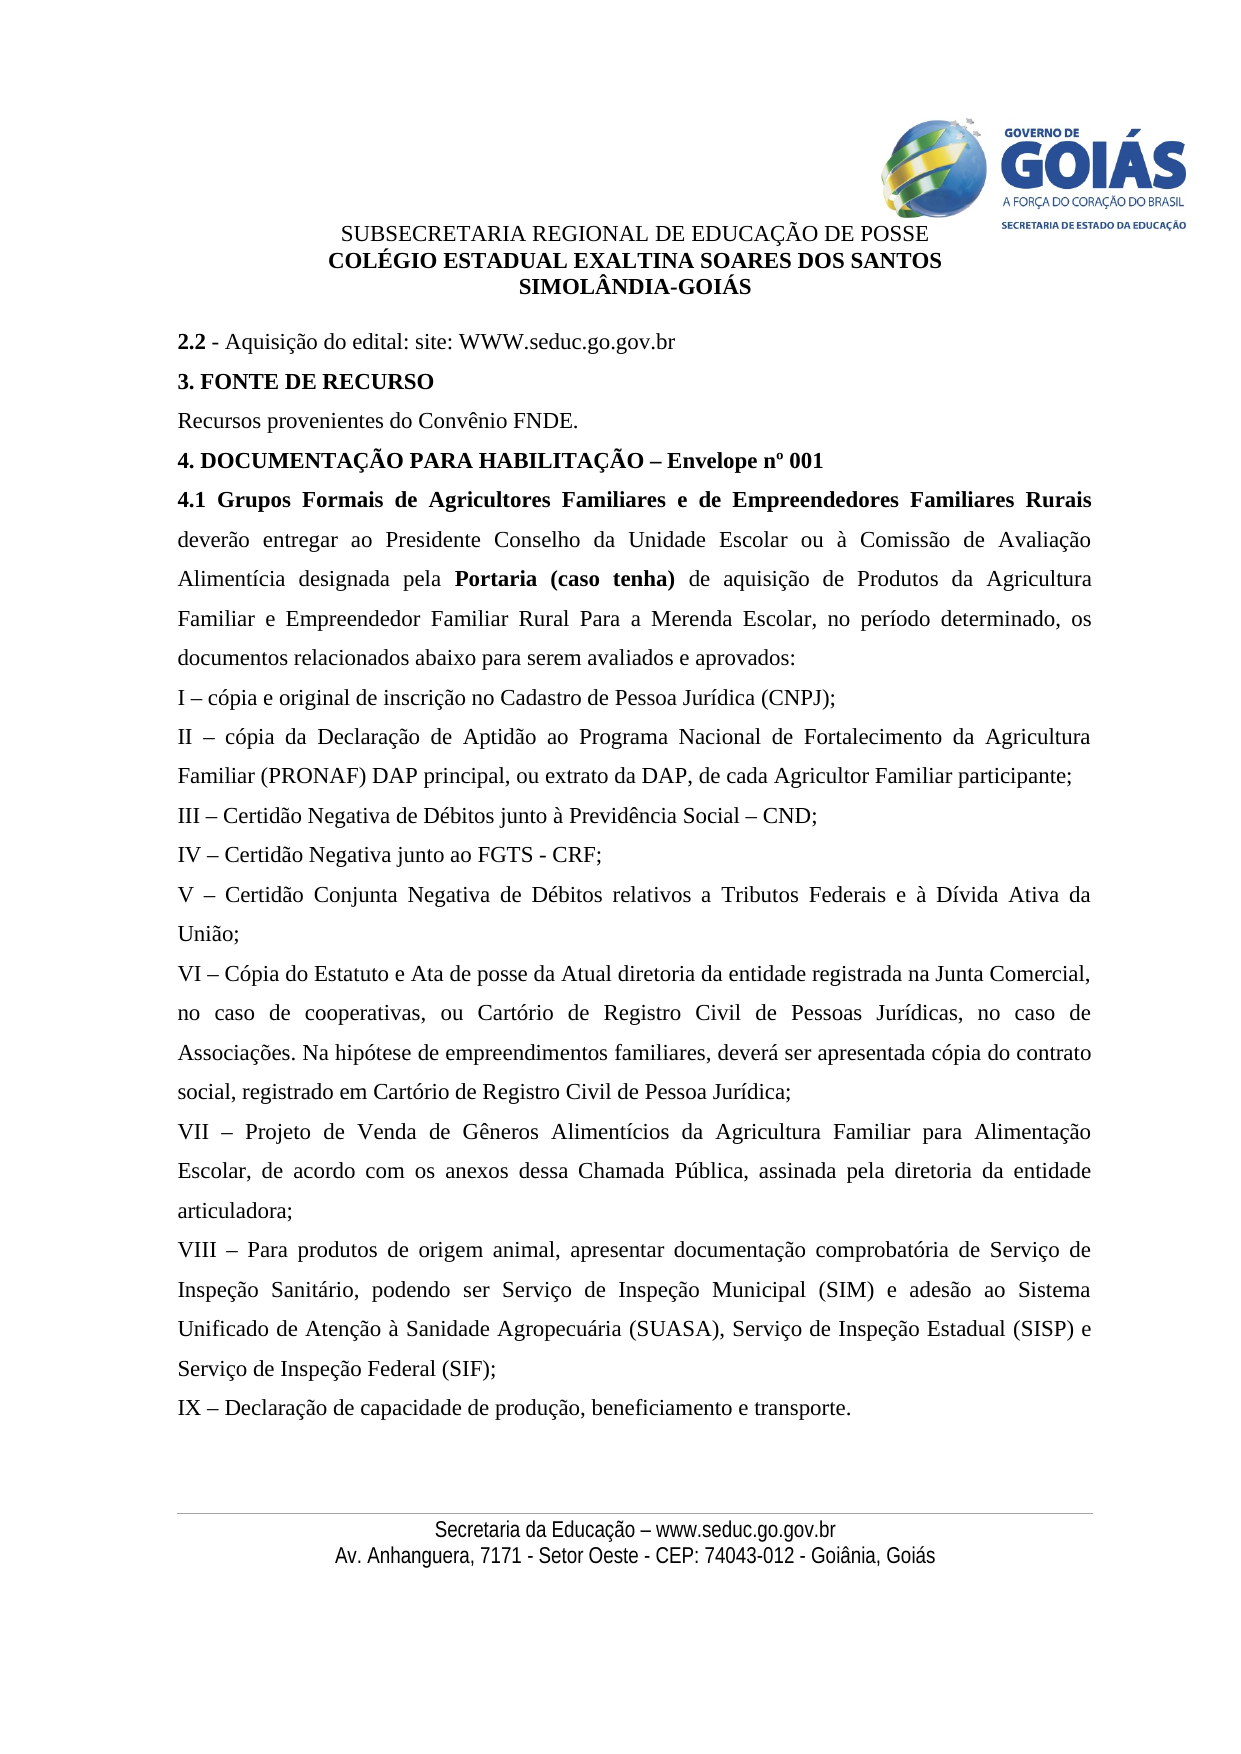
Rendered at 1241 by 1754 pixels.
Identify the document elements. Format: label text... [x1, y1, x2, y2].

text II – cópia da Declaração de Aptidão ao Programa Nacional de Fortalecimento da Agricultura Familiar (PRONAF) DAP principal, ou extrato da DAP, de cada Agricultor Familiar participante; [177, 723, 1093, 789]
text Secretaria da Educação – www.seduc.go.gov.br [177, 1514, 1093, 1542]
title SUBSECRETARIA REGIONAL DE EDUCAÇÃO DE POSSE [177, 220, 1093, 247]
title SIMOLÂNDIA-GOIÁS [177, 273, 1093, 328]
text I – cópia e original de inscrição no Cadastro de Pessoa Jurídica (CNPJ); [177, 683, 1093, 710]
text VI – Cópia do Estatuto e Ata de posse da Atual diretoria da entidade registrada na Junta Comercial, no caso de cooperativas, ou Cartório de Registro Civil de Pessoas Jurídicas, no caso de Associações. Na hipótese de empreendimentos familiares, deverá ser apresentada cópia do contrato social, registrado em Cartório de Registro Civil de Pessoa Jurídica; [177, 960, 1093, 1105]
text IV – Certidão Negativa junto ao FGTS - CRF; [177, 841, 1093, 868]
text 2.2 - Aquisição do edital: site: WWW.seduc.go.gov.br [177, 328, 1107, 354]
text VII – Projeto de Venda de Gêneros Alimentícios da Agricultura Familiar para Alimentação Escolar, de acordo com os anexos dessa Chamada Pública, assinada pela diretoria da entidade articuladora; [177, 1118, 1093, 1223]
text 4. DOCUMENTAÇÃO PARA HABILITAÇÃO – Envelope nº 001 [177, 447, 1093, 473]
title COLÉGIO ESTADUAL EXALTINA SOARES DOS SANTOS [177, 247, 1093, 273]
text III – Certidão Negativa de Débitos junto à Previdência Social – CND; [177, 802, 1093, 828]
picture [881, 118, 1186, 231]
text Av. Anhanguera, 7171 - Setor Oeste - CEP: 74043-012 - Goiânia, Goiás [177, 1542, 1093, 1568]
text IX – Declaração de capacidade de produção, beneficiamento e transporte. [177, 1394, 1093, 1421]
text VIII – Para produtos de origem animal, apresentar documentação comprobatória de Serviço de Inspeção Sanitário, podendo ser Serviço de Inspeção Municipal (SIM) e adesão ao Sistema Unificado de Atenção à Sanidade Agropecuária (SUASA), Serviço de Inspeção Estadual (SISP) e Serviço de Inspeção Federal (SIF); [177, 1236, 1093, 1381]
text Recursos provenientes do Convênio FNDE. [177, 407, 1108, 433]
text 4.1 Grupos Formais de Agricultores Familiares e de Empreendedores Familiares Rurais deverão entregar ao Presidente Conselho da Unidade Escolar ou à Comissão de Avaliação Alimentícia designada pela Portaria (caso tenha) de aquisição de Produtos da Agricultura Familiar e Empreendedor Familiar Rural Para a Merenda Escolar, no período determinado, os documentos relacionados abaixo para serem avaliados e aprovados: [177, 486, 1093, 670]
text V – Certidão Conjunta Negativa de Débitos relativos a Tributos Federais e à Dívida Ativa da União; [177, 881, 1093, 947]
text 3. FONTE DE RECURSO [177, 368, 1107, 394]
